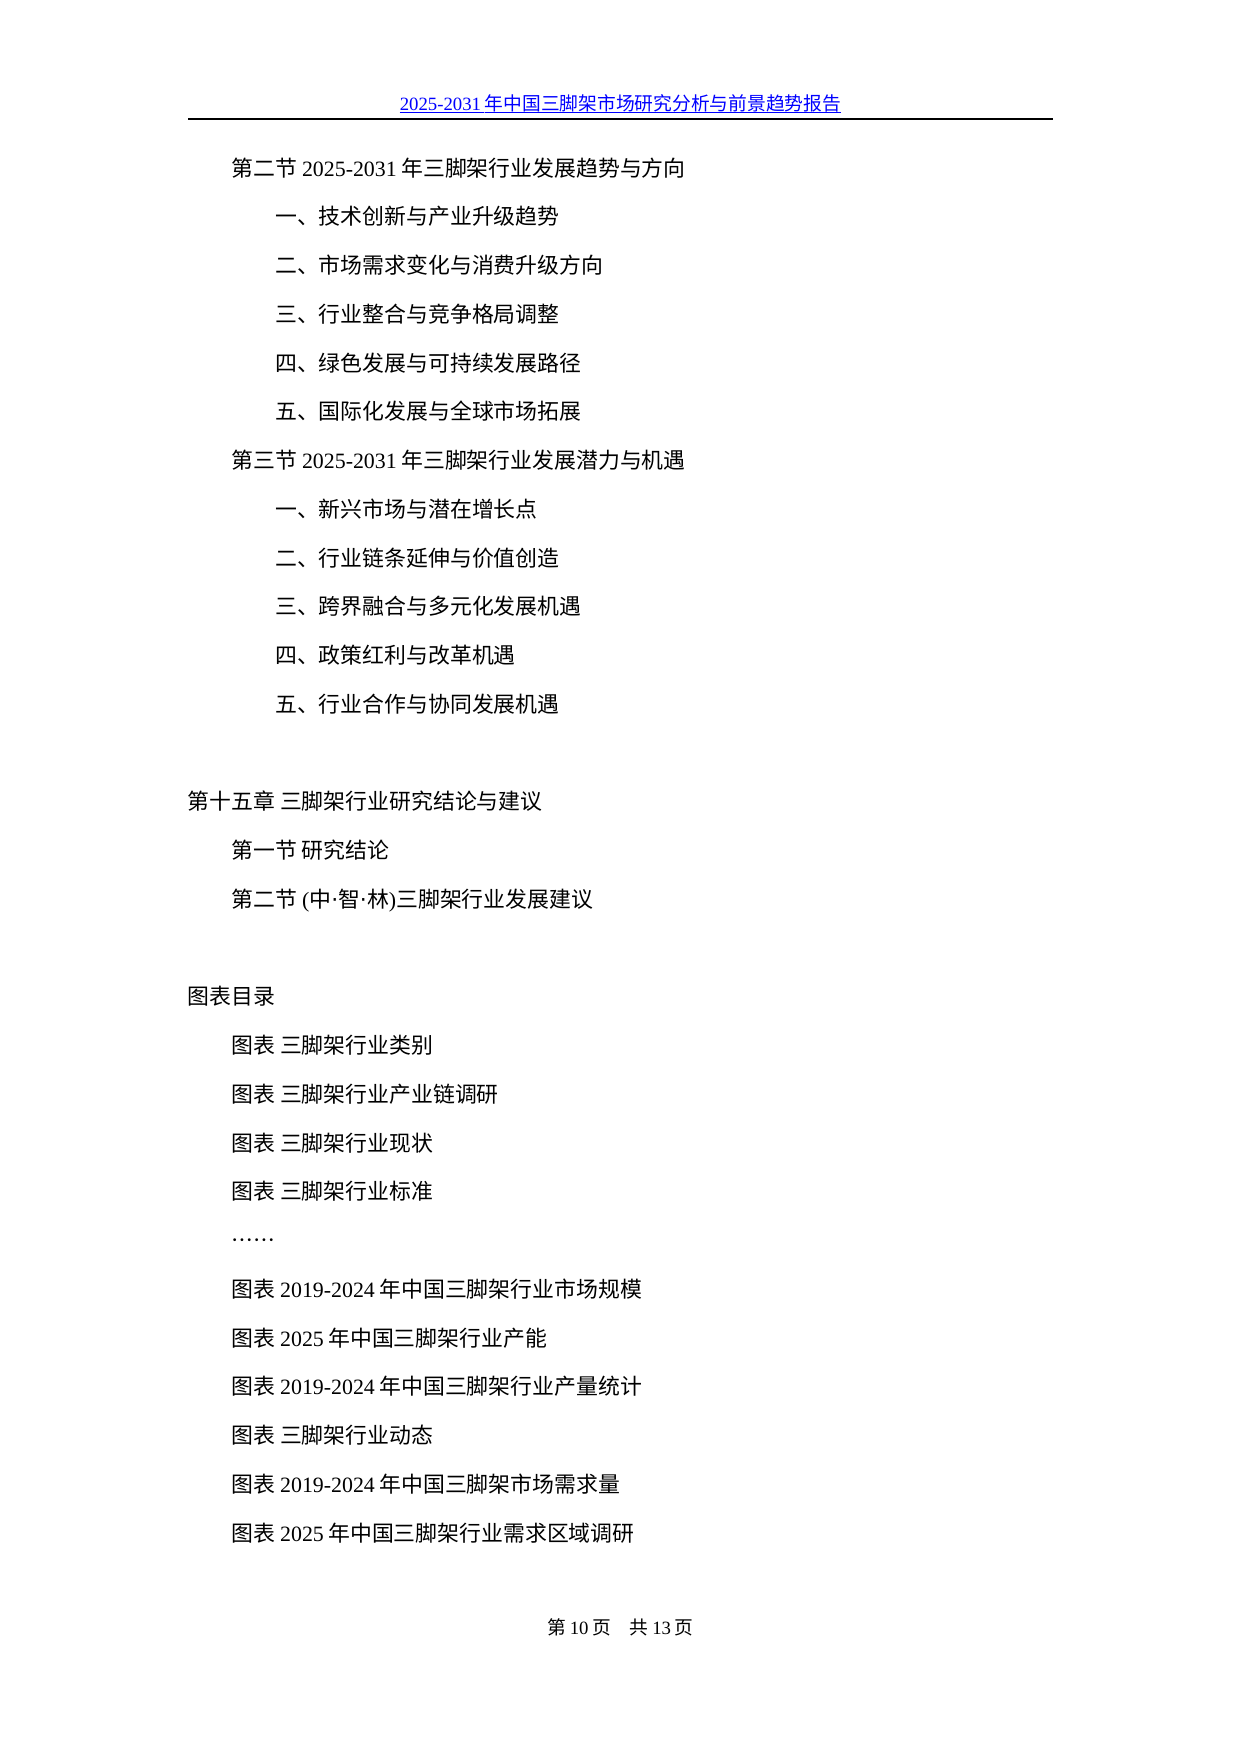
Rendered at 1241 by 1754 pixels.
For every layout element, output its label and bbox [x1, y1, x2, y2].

text [187, 150, 1053, 1548]
